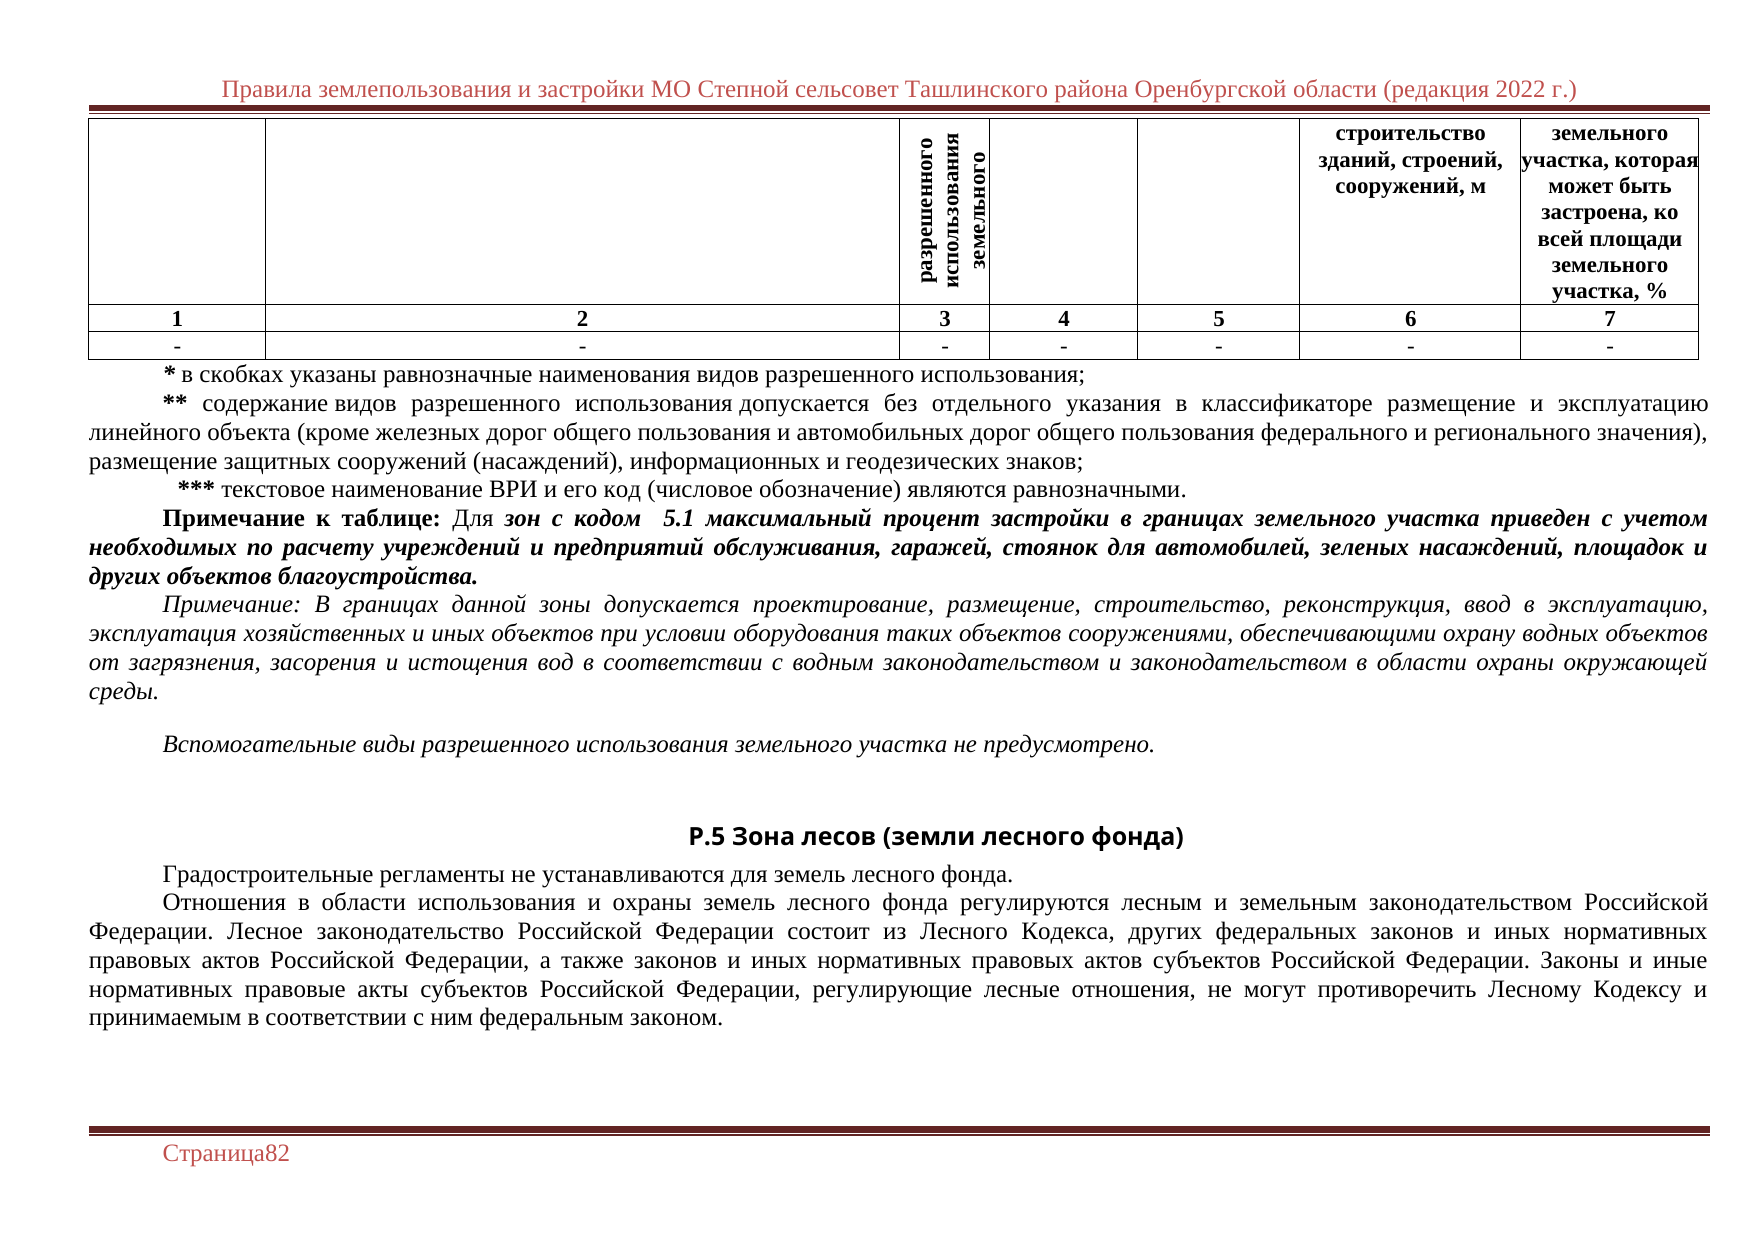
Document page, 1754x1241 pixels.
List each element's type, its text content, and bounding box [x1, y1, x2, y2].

table_cell - [89, 332, 265, 358]
table_cell - [1521, 332, 1698, 358]
text Вспомогательные виды разрешенного использования земельного участка не предусмотрено. [89, 729, 1710, 758]
table_cell 5 [1138, 305, 1299, 331]
text Примечание: В границах данной зоны допускается проектирование, размещение, строительство, реконструкция, ввод в эксплуатацию, эксплуатация хозяйственных и иных объектов при условии оборудования таких объектов сооружениями, обеспечивающими охрану водных объектов от загрязнения, засорения и истощения вод в соответствии с водным законодательством и законодательством в области охраны окружающей среды. [89, 589, 1710, 704]
text Примечание к таблице: Для зон с кодом 5.1 максимальный процент застройки в границах земельного участка приведен с учетом необходимых по расчету учреждений и предприятий обслуживания, гаражей, стоянок для автомобилей, зеленых насаждений, площадок и других объектов благоустройства. [89, 503, 1710, 589]
table_cell 1 [89, 305, 265, 331]
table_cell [1138, 119, 1299, 304]
text *** текстовое наименование ВРИ и его код (числовое обозначение) являются равнозначными. [89, 474, 1710, 503]
table_cell 3 [900, 305, 989, 331]
text Отношения в области использования и охраны земель лесного фонда регулируются лесным и земельным законодательством Российской Федерации. Лесное законодательство Российской Федерации состоит из Лесного Кодекса, других федеральных законов и иных нормативных правовых актов Российской Федерации, а также законов и иных нормативных правовых актов субъектов Российской Федерации. Законы и иные нормативных правовые акты субъектов Российской Федерации, регулирующие лесные отношения, не могут противоречить Лесному Кодексу и принимаемым в соответствии с ним федеральным законом. [89, 887, 1710, 1031]
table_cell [1300, 119, 1520, 304]
table_cell 7 [1521, 305, 1698, 331]
table_cell - [1300, 332, 1520, 358]
table_cell - [266, 332, 899, 358]
table_cell - [990, 332, 1137, 358]
text ** содержание видов разрешенного использования допускается без отдельного указания в классификаторе размещение и эксплуатацию линейного объекта (кроме железных дорог общего пользования и автомобильных дорог общего пользования федерального и регионального значения), размещение защитных сооружений (насаждений), информационных и геодезических знаков; [89, 388, 1710, 474]
table_cell 6 [1300, 305, 1520, 331]
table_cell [990, 119, 1137, 304]
table_cell - [900, 332, 989, 358]
table_cell - [1138, 332, 1299, 358]
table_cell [1521, 119, 1698, 304]
subtitle Р.5 Зона лесов (земли лесного фонда) [89, 818, 1710, 852]
text Градостроительные регламенты не устанавливаются для земель лесного фонда. [89, 859, 1710, 887]
text * в скобках указаны равнозначные наименования видов разрешенного использования; [89, 359, 1710, 388]
table_cell 4 [990, 305, 1137, 331]
table_cell 2 [266, 305, 899, 331]
